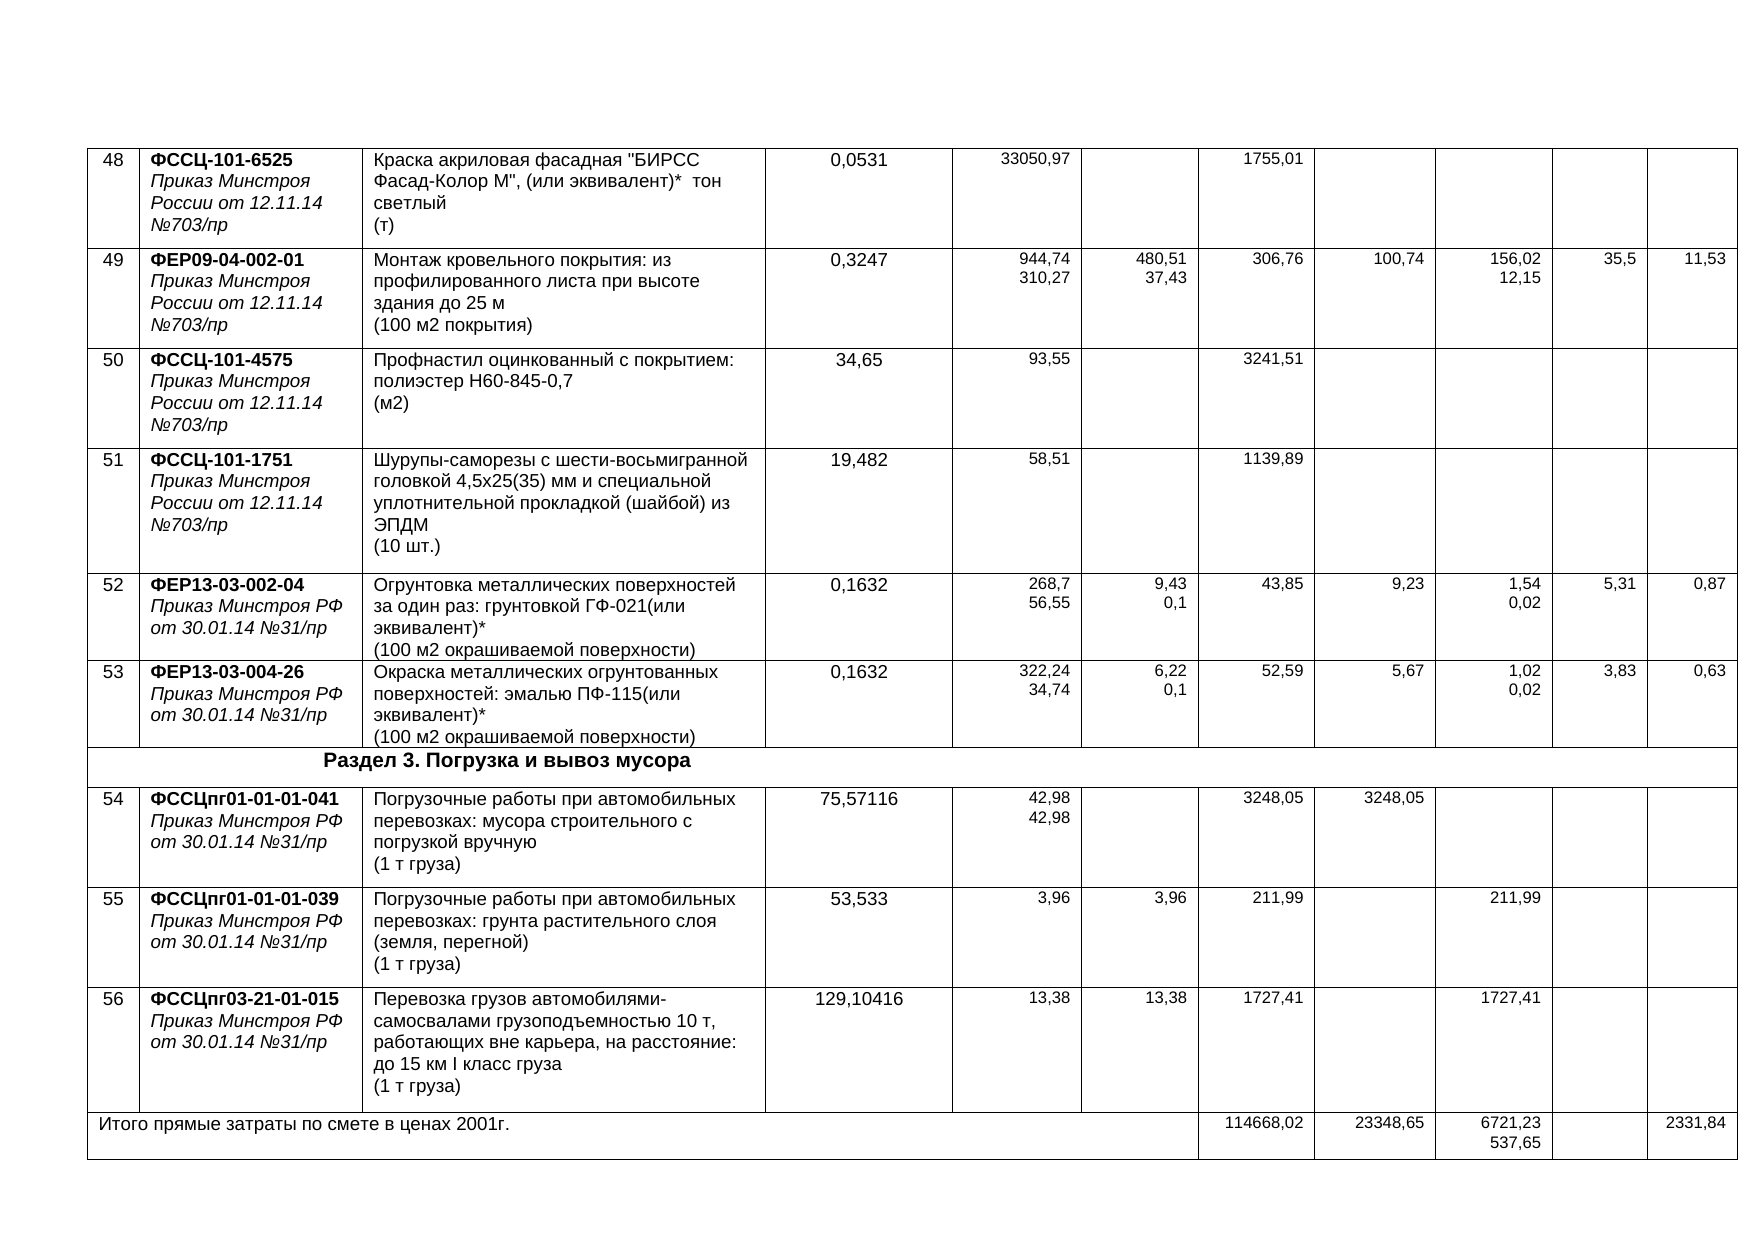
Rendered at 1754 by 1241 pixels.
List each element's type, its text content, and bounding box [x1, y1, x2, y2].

table_cell 1727,41 [1436, 988, 1552, 1112]
table_cell 3,83 [1553, 661, 1647, 747]
table_cell [1315, 888, 1435, 987]
table_cell 306,76 [1199, 249, 1314, 348]
table_cell [1436, 788, 1552, 887]
table_cell [1648, 888, 1737, 987]
table_cell 19,482 [766, 449, 952, 573]
table_cell [1436, 149, 1552, 248]
table_cell [1648, 788, 1737, 887]
table_cell 13,38 [1082, 988, 1198, 1112]
table_cell Шурупы-саморезы с шести-восьмигранной головкой 4,5х25(35) мм и специальной уплотнительной прокладкой (шайбой) из ЭПДМ (10 шт.) [363, 449, 765, 573]
table_cell 129,10416 [766, 988, 952, 1112]
table_cell [1553, 449, 1647, 573]
table_cell Монтаж кровельного покрытия: из профилированного листа при высоте здания до 25 м (100 м2 покрытия) [363, 249, 765, 348]
table_cell [1082, 449, 1198, 573]
table_cell [1648, 149, 1737, 248]
table_cell 0,1632 [766, 661, 952, 747]
table_cell [1553, 888, 1647, 987]
table_cell ФССЦпг01-01-01-039 Приказ Минстроя РФ от 30.01.14 №31/пр [140, 888, 362, 987]
table_cell 13,38 [953, 988, 1081, 1112]
table_cell 211,99 [1436, 888, 1552, 987]
table_cell ФССЦ-101-1751 Приказ Минстроя России от 12.11.14 №703/пр [140, 449, 362, 573]
table_cell 33050,97 [953, 149, 1081, 248]
table_cell [1648, 988, 1737, 1112]
table_cell ФССЦпг03-21-01-015 Приказ Минстроя РФ от 30.01.14 №31/пр [140, 988, 362, 1112]
table_cell Окраска металлических огрунтованных поверхностей: эмалью ПФ-115(или эквивалент)* (100 м2 окрашиваемой поверхности) [363, 661, 765, 747]
table_cell 211,99 [1199, 888, 1314, 987]
table_cell ФССЦ-101-4575 Приказ Минстроя России от 12.11.14 №703/пр [140, 349, 362, 448]
table_cell 0,63 [1648, 661, 1737, 747]
table_cell [1315, 449, 1435, 573]
table_cell 0,0531 [766, 149, 952, 248]
table_cell 114668,02 [1199, 1113, 1314, 1159]
table_cell 944,74 310,27 [953, 249, 1081, 348]
table_cell 48 [88, 149, 139, 248]
table_cell 53 [88, 661, 139, 747]
table_cell 52,59 [1199, 661, 1314, 747]
table_cell 5,31 [1553, 574, 1647, 660]
table_cell 52 [88, 574, 139, 660]
table_cell Итого прямые затраты по смете в ценах 2001г. [88, 1113, 1198, 1159]
table_cell Погрузочные работы при автомобильных перевозках: мусора строительного с погрузкой вручную (1 т груза) [363, 788, 765, 887]
table_cell 1139,89 [1199, 449, 1314, 573]
table_cell 58,51 [953, 449, 1081, 573]
table_cell 156,02 12,15 [1436, 249, 1552, 348]
table_cell 11,53 [1648, 249, 1737, 348]
table_cell 100,74 [1315, 249, 1435, 348]
table_cell 42,98 42,98 [953, 788, 1081, 887]
table_cell 3248,05 [1199, 788, 1314, 887]
table_cell [1436, 449, 1552, 573]
table_cell [1553, 149, 1647, 248]
table_cell 23348,65 [1315, 1113, 1435, 1159]
table_cell 51 [88, 449, 139, 573]
table_cell 1,02 0,02 [1436, 661, 1552, 747]
table_cell ФЕР09-04-002-01 Приказ Минстроя России от 12.11.14 №703/пр [140, 249, 362, 348]
table_cell 53,533 [766, 888, 952, 987]
table_cell [1082, 349, 1198, 448]
table_cell [1553, 349, 1647, 448]
table_cell 43,85 [1199, 574, 1314, 660]
table_cell [1082, 788, 1198, 887]
table_cell [1082, 149, 1198, 248]
table_cell Краска акриловая фасадная "БИРСС Фасад-Колор М", (или эквивалент)* тон светлый (т) [363, 149, 765, 248]
table_cell Раздел 3. Погрузка и вывоз мусора [88, 748, 1737, 787]
table_cell ФССЦ-101-6525 Приказ Минстроя России от 12.11.14 №703/пр [140, 149, 362, 248]
table_cell Профнастил оцинкованный с покрытием: полиэстер Н60-845-0,7 (м2) [363, 349, 765, 448]
table_cell ФЕР13-03-002-04 Приказ Минстроя РФ от 30.01.14 №31/пр [140, 574, 362, 660]
table_cell ФЕР13-03-004-26 Приказ Минстроя РФ от 30.01.14 №31/пр [140, 661, 362, 747]
table_cell Погрузочные работы при автомобильных перевозках: грунта растительного слоя (земля, перегной) (1 т груза) [363, 888, 765, 987]
table_cell 268,7 56,55 [953, 574, 1081, 660]
table_cell 0,1632 [766, 574, 952, 660]
table_cell [1553, 788, 1647, 887]
table_cell 2331,84 [1648, 1113, 1737, 1159]
table_cell 1,54 0,02 [1436, 574, 1552, 660]
table_cell 55 [88, 888, 139, 987]
table_cell [1648, 449, 1737, 573]
table_cell 5,67 [1315, 661, 1435, 747]
table_cell [1648, 349, 1737, 448]
table_cell 9,23 [1315, 574, 1435, 660]
table_cell 34,65 [766, 349, 952, 448]
table_cell [1553, 1113, 1647, 1159]
table_cell [1315, 349, 1435, 448]
table_cell 35,5 [1553, 249, 1647, 348]
table_cell 1755,01 [1199, 149, 1314, 248]
table_cell 50 [88, 349, 139, 448]
table_cell 49 [88, 249, 139, 348]
table_cell 0,3247 [766, 249, 952, 348]
table_cell 6721,23 537,65 [1436, 1113, 1552, 1159]
table_cell 75,57116 [766, 788, 952, 887]
table_cell 1727,41 [1199, 988, 1314, 1112]
table_cell 480,51 37,43 [1082, 249, 1198, 348]
table_cell 322,24 34,74 [953, 661, 1081, 747]
table_cell 3241,51 [1199, 349, 1314, 448]
table_cell [1436, 349, 1552, 448]
table_cell ФССЦпг01-01-01-041 Приказ Минстроя РФ от 30.01.14 №31/пр [140, 788, 362, 887]
table_cell 3,96 [1082, 888, 1198, 987]
table_cell [1315, 988, 1435, 1112]
table_cell [1315, 149, 1435, 248]
table_cell [1553, 988, 1647, 1112]
table_cell 93,55 [953, 349, 1081, 448]
table_cell 3248,05 [1315, 788, 1435, 887]
table_cell 3,96 [953, 888, 1081, 987]
table_cell Перевозка грузов автомобилями-самосвалами грузоподъемностью 10 т, работающих вне карьера, на расстояние: до 15 км I класс груза (1 т груза) [363, 988, 765, 1112]
table_cell Огрунтовка металлических поверхностей за один раз: грунтовкой ГФ-021(или эквивалент)* (100 м2 окрашиваемой поверхности) [363, 574, 765, 660]
table_cell 56 [88, 988, 139, 1112]
table_cell 0,87 [1648, 574, 1737, 660]
table_cell 9,43 0,1 [1082, 574, 1198, 660]
table_cell 6,22 0,1 [1082, 661, 1198, 747]
table_cell 54 [88, 788, 139, 887]
